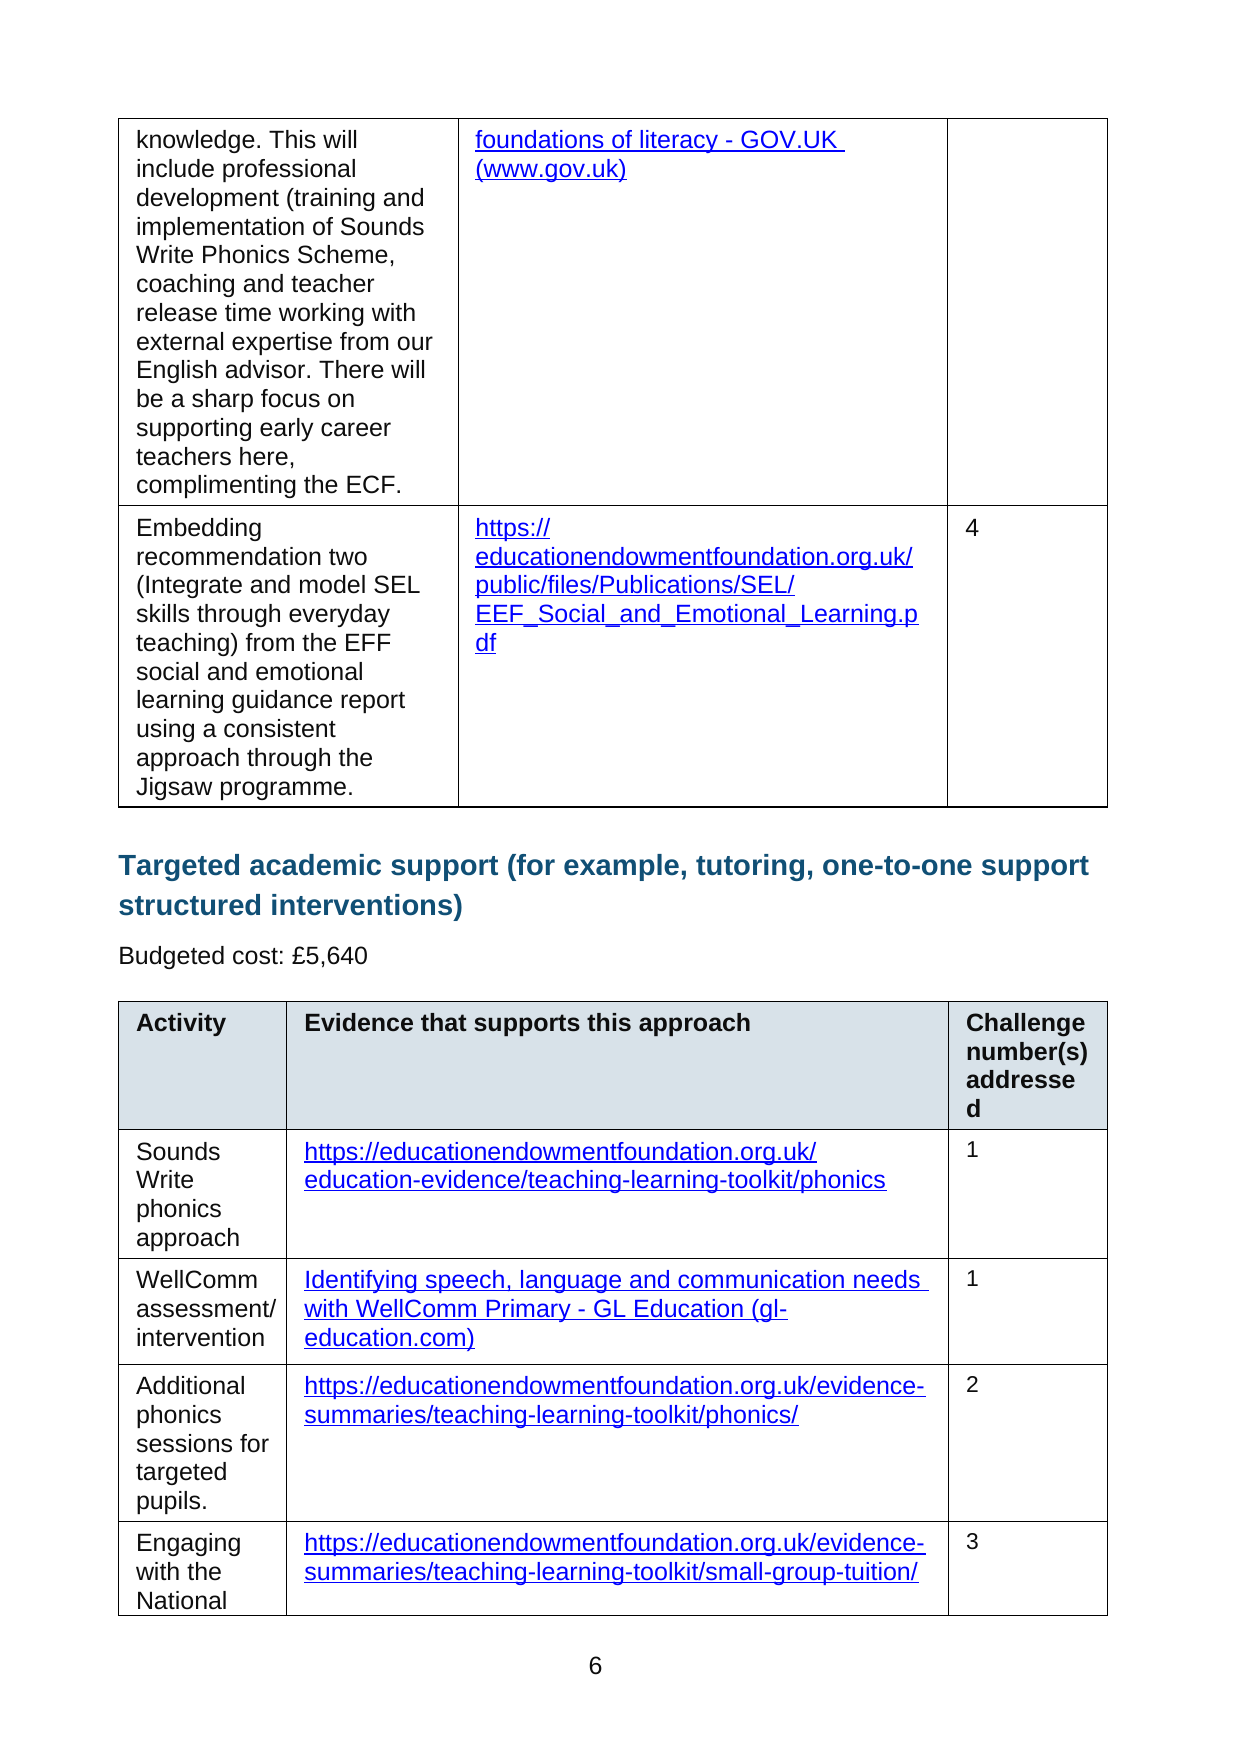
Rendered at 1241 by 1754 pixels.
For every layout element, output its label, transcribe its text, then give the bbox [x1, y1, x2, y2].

table_header Activity [119, 1002, 286, 1129]
table_cell 2 [948, 119, 1107, 505]
table_cell 4 [948, 506, 1107, 806]
table_cell 1 [949, 1259, 1107, 1364]
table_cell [119, 1522, 286, 1614]
text Targeted academic support (for example, tutoring, one-to-one support structured interventions) [118, 848, 1107, 922]
table_cell Sounds Write phonics approach [119, 1130, 286, 1258]
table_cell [287, 1522, 948, 1614]
table_cell https://educationendowmentfoundation.org.uk/evidence-summaries/teaching-learning-toolkit/phonics/ [287, 1365, 948, 1521]
text Budgeted cost: £5,640 [118, 941, 1107, 970]
table_cell WellComm assessment/ intervention [119, 1259, 286, 1364]
table_cell Identifying speech, language and communication needs with WellComm Primary - GL Education (gl-education.com) [287, 1259, 948, 1364]
table_header Challenge number(s) addressed [949, 1002, 1107, 1129]
table_cell 3 [949, 1522, 1107, 1614]
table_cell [459, 119, 947, 505]
table_cell 1 [949, 1130, 1107, 1258]
table_cell Additional phonics sessions for targeted pupils. [119, 1365, 286, 1521]
table_cell https://educationendowmentfoundation.org.uk/public/files/Publications/SEL/EEF_Social_and_Emotional_Learning.pdf [459, 506, 947, 806]
table_header Evidence that supports this approach [287, 1002, 948, 1129]
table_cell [119, 119, 458, 505]
table_cell Embedding recommendation two (Integrate and model SEL skills through everyday teaching) from the EFF social and emotional learning guidance report using a consistent approach through the Jigsaw programme. [119, 506, 458, 806]
table_cell https://educationendowmentfoundation.org.uk/education-evidence/teaching-learning-toolkit/phonics [287, 1130, 948, 1258]
table_cell 2 [949, 1365, 1107, 1521]
